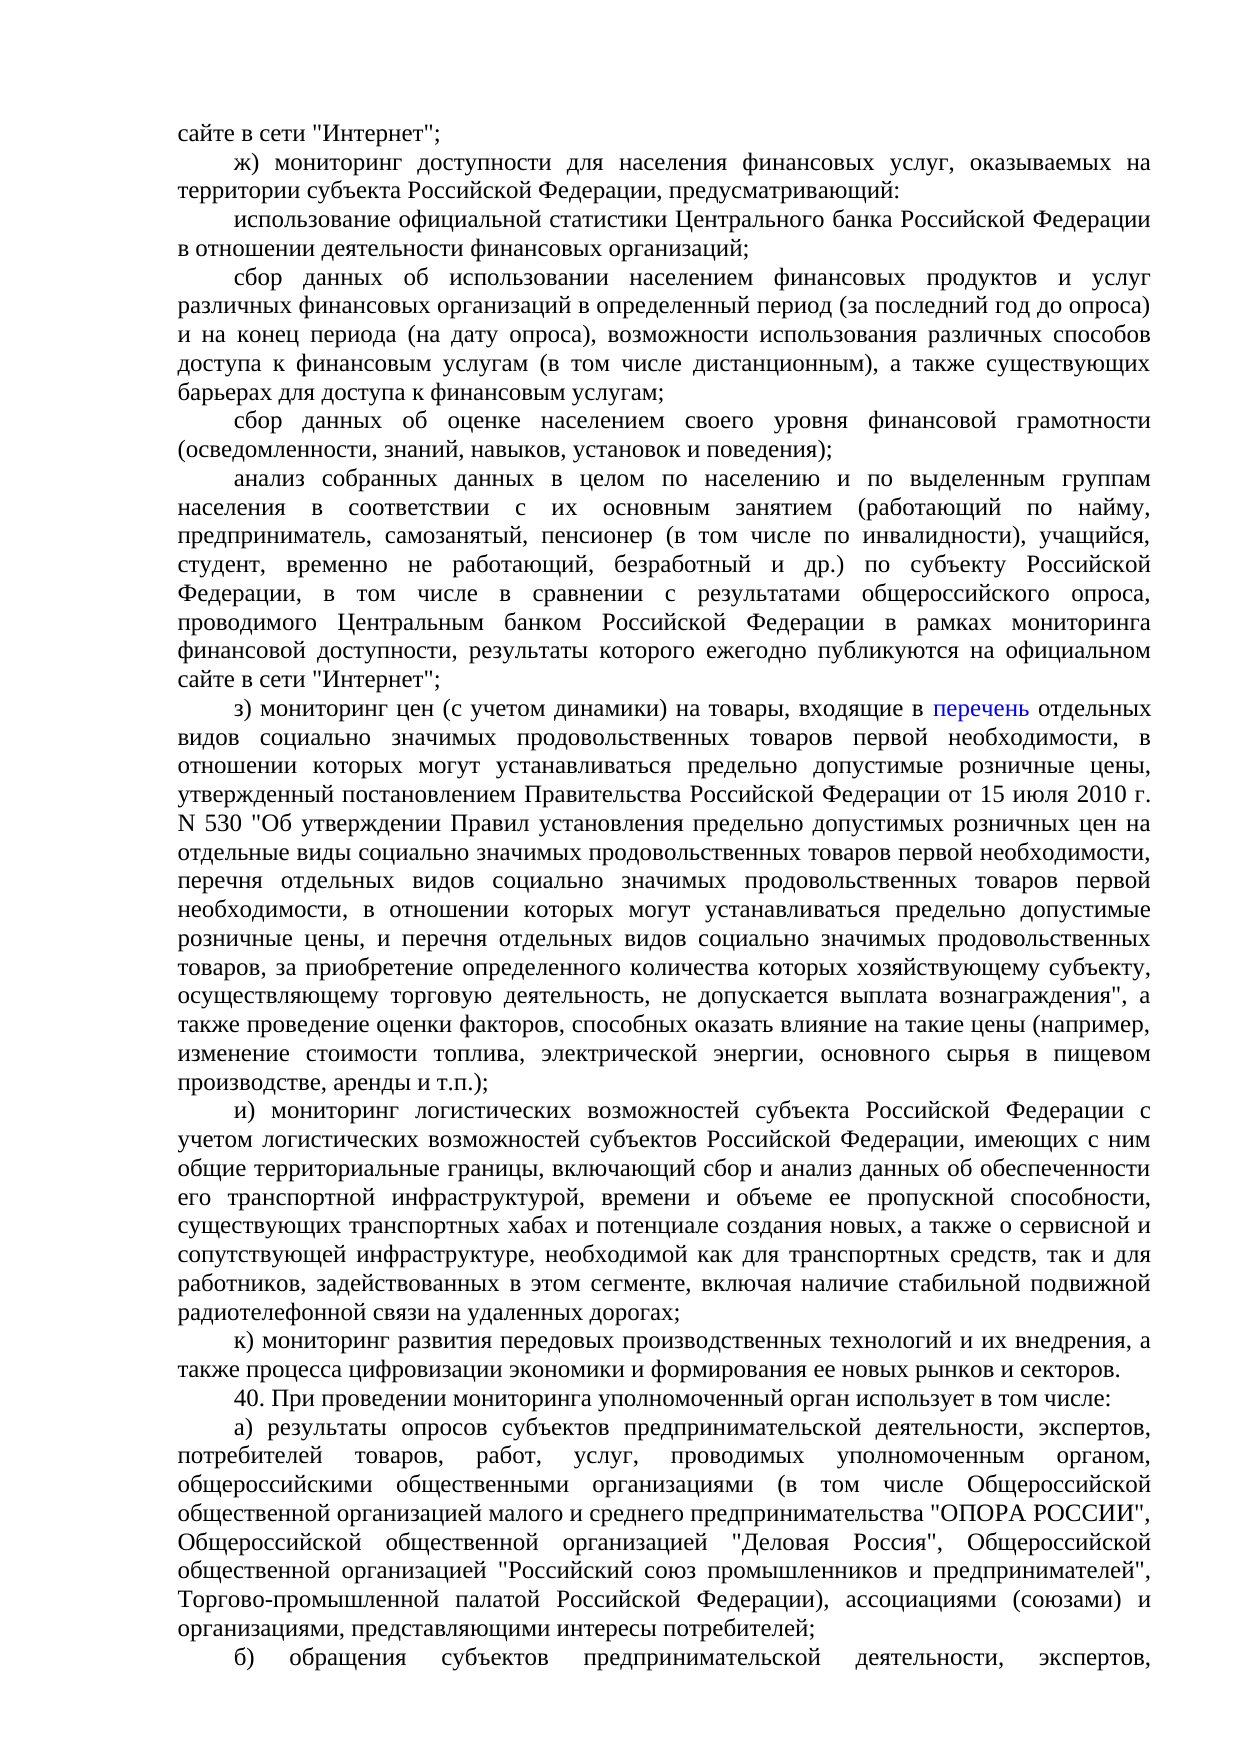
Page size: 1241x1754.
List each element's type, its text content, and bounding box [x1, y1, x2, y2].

text сбор данных об оценке населением своего уровня финансовой грамотности (осведомленности, знаний, навыков, установок и поведения); [177, 406, 1152, 463]
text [177, 1642, 1152, 1671]
text а) результаты опросов субъектов предпринимательской деятельности, экспертов, потребителей товаров, работ, услуг, проводимых уполномоченным органом, общероссийскими общественными организациями (в том числе Общероссийской общественной организацией малого и среднего предпринимательства "ОПОРА РОССИИ", Общероссийской общественной организацией "Деловая Россия", Общероссийской общественной организацией "Российский союз промышленников и предпринимателей", Торгово-промышленной палатой Российской Федерации), ассоциациями (союзами) и организациями, представляющими интересы потребителей; [177, 1412, 1152, 1642]
text к) мониторинг развития передовых производственных технологий и их внедрения, а также процесса цифровизации экономики и формирования ее новых рынков и секторов. [177, 1326, 1152, 1383]
text 40. При проведении мониторинга уполномоченный орган использует в том числе: [177, 1383, 1152, 1412]
text использование официальной статистики Центрального банка Российской Федерации в отношении деятельности финансовых организаций; [177, 204, 1152, 262]
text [177, 118, 1152, 147]
text з) мониторинг цен (с учетом динамики) на товары, входящие в перечень отдельных видов социально значимых продовольственных товаров первой необходимости, в отношении которых могут устанавливаться предельно допустимые розничные цены, утвержденный постановлением Правительства Российской Федерации от 15 июля 2010 г. N 530 "Об утверждении Правил установления предельно допустимых розничных цен на отдельные виды социально значимых продовольственных товаров первой необходимости, перечня отдельных видов социально значимых продовольственных товаров первой необходимости, в отношении которых могут устанавливаться предельно допустимые розничные цены, и перечня отдельных видов социально значимых продовольственных товаров, за приобретение определенного количества которых хозяйствующему субъекту, осуществляющему торговую деятельность, не допускается выплата вознаграждения", а также проведение оценки факторов, способных оказать влияние на такие цены (например, изменение стоимости топлива, электрической энергии, основного сырья в пищевом производстве, аренды и т.п.); [177, 693, 1152, 1096]
text и) мониторинг логистических возможностей субъекта Российской Федерации с учетом логистических возможностей субъектов Российской Федерации, имеющих с ним общие территориальные границы, включающий сбор и анализ данных об обеспеченности его транспортной инфраструктурой, времени и объеме ее пропускной способности, существующих транспортных хабах и потенциале создания новых, а также о сервисной и сопутствующей инфраструктуре, необходимой как для транспортных средств, так и для работников, задействованных в этом сегменте, включая наличие стабильной подвижной радиотелефонной связи на удаленных дорогах; [177, 1096, 1152, 1326]
text ж) мониторинг доступности для населения финансовых услуг, оказываемых на территории субъекта Российской Федерации, предусматривающий: [177, 147, 1152, 204]
text сбор данных об использовании населением финансовых продуктов и услуг различных финансовых организаций в определенный период (за последний год до опроса) и на конец периода (на дату опроса), возможности использования различных способов доступа к финансовым услугам (в том числе дистанционным), а также существующих барьерах для доступа к финансовым услугам; [177, 262, 1152, 406]
